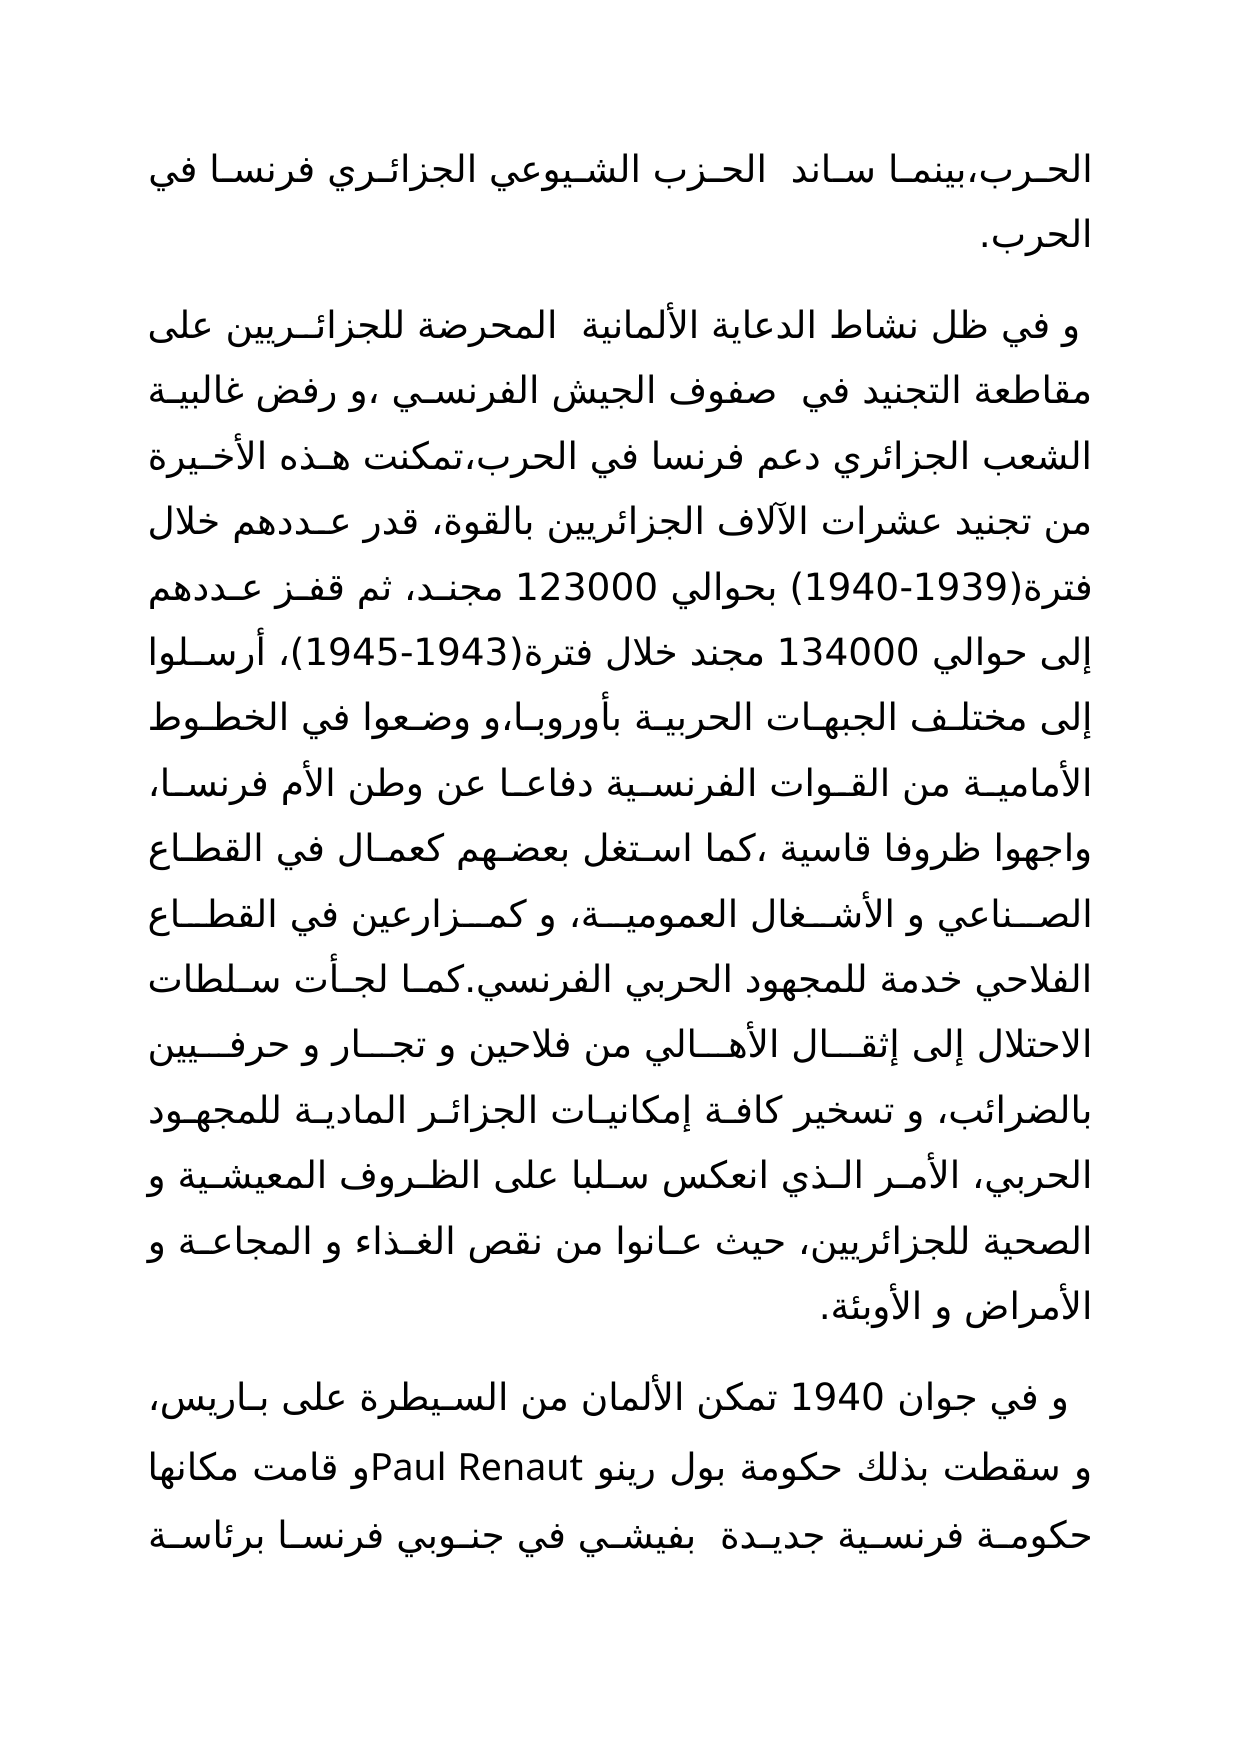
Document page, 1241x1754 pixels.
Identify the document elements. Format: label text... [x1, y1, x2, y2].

text و في ظل نشاط الدعاية الألمانية المحرضة للجزائريين على مقاطعة التجنيد في صفوف الجيش الفرنسي ،و رفض غالبية الشعب الجزائري دعم فرنسا في الحرب،تمكنت هذه الأخيرة من تجنيد عشرات الآلاف الجزائريين بالقوة، قدر عددهم خلال فترة(1939-1940) بحوالي 123000 مجند، ثم قفز عددهم إلى حوالي 134000 مجند خلال فترة(1943-1945)، أرسلوا إلى مختلف الجبهات الحربية بأوروبا،و وضعوا في الخطوط الأمامية من القوات الفرنسية دفاعا عن وطن الأم فرنسا، واجهوا ظروفا قاسية ،كما استغل بعضهم كعمال في القطاع الصناعي و الأشغال العمومية، و كمزارعين في القطاع الفلاحي خدمة للمجهود الحربي الفرنسي.كما لجأت سلطات الاحتلال إلى إثقال الأهالي من فلاحين و تجار و حرفيين بالضرائب، و تسخير كافة إمكانيات الجزائر المادية للمجهود الحربي، الأمر الذي انعكس سلبا على الظروف المعيشية و الصحية للجزائريين، حيث عانوا من نقص الغذاء و المجاعة و الأمراض و الأوبئة. [148, 303, 1093, 1328]
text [148, 148, 1093, 257]
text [148, 1375, 1093, 1557]
